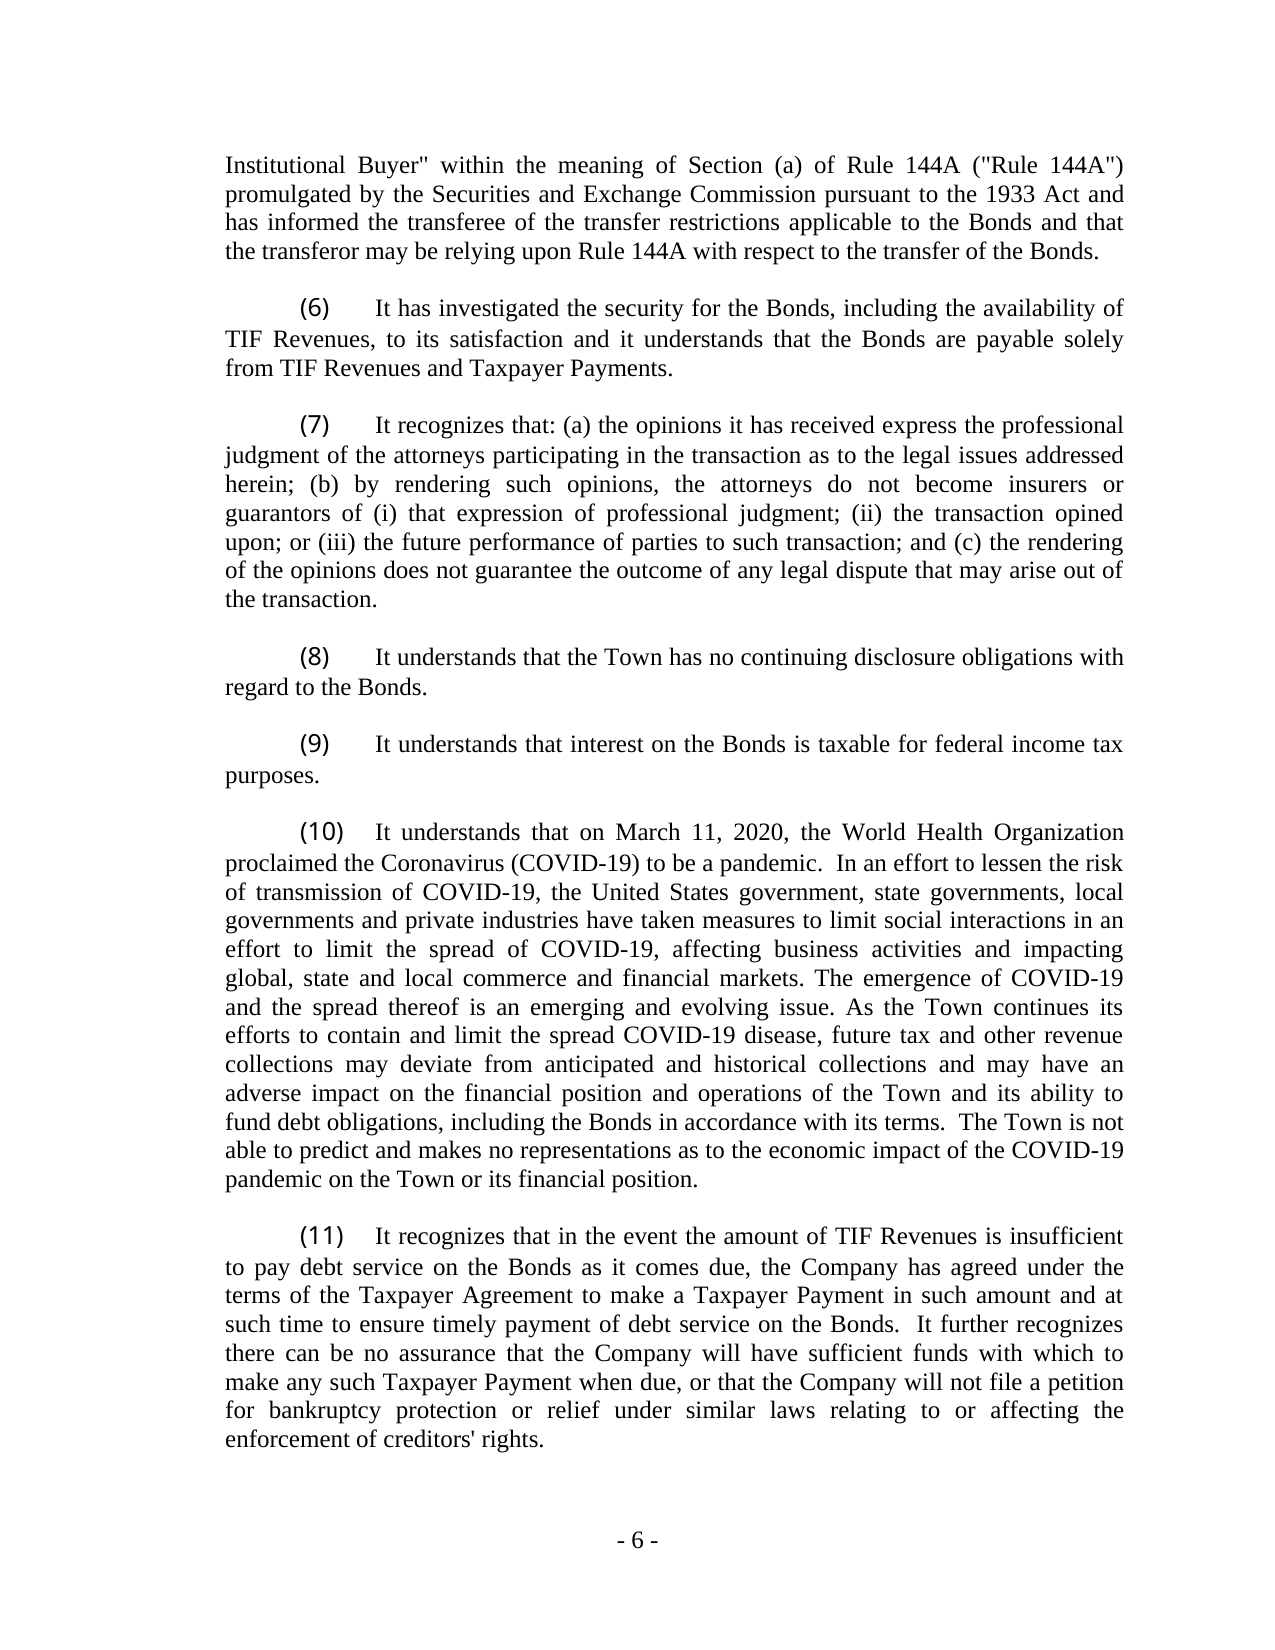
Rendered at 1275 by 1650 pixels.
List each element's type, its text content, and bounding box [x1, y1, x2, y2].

subtitle It has investigated the security for the Bonds, including the availability of TIF Revenues, to its satisfaction and it understands that the Bonds are payable solely from TIF Revenues and Taxpayer Payments. [225, 290, 1125, 382]
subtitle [225, 150, 1125, 265]
subtitle It understands that on March 11, 2020, the World Health Organization proclaimed the Coronavirus (COVID-19) to be a pandemic. In an effort to lessen the risk of transmission of COVID-19, the United States government, state governments, local governments and private industries have taken measures to limit social interactions in an effort to limit the spread of COVID-19, affecting business activities and impacting global, state and local commerce and financial markets. The emergence of COVID-19 and the spread thereof is an emerging and evolving issue. As the Town continues its efforts to contain and limit the spread COVID-19 disease, future tax and other revenue collections may deviate from anticipated and historical collections and may have an adverse impact on the financial position and operations of the Town and its ability to fund debt obligations, including the Bonds in accordance with its terms. The Town is not able to predict and makes no representations as to the economic impact of the COVID-19 pandemic on the Town or its financial position. [225, 814, 1125, 1193]
subtitle It recognizes that in the event the amount of TIF Revenues is insufficient to pay debt service on the Bonds as it comes due, the Company has agreed under the terms of the Taxpayer Agreement to make a Taxpayer Payment in such amount and at such time to ensure timely payment of debt service on the Bonds. It further recognizes there can be no assurance that the Company will have sufficient funds with which to make any such Taxpayer Payment when due, or that the Company will not file a petition for bankruptcy protection or relief under similar laws relating to or affecting the enforcement of creditors' rights. [225, 1218, 1125, 1453]
subtitle It understands that interest on the Bonds is taxable for federal income tax purposes. [225, 726, 1125, 789]
subtitle It understands that the Town has no continuing disclosure obligations with regard to the Bonds. [225, 638, 1125, 701]
subtitle It recognizes that: (a) the opinions it has received express the professional judgment of the attorneys participating in the transaction as to the legal issues addressed herein; (b) by rendering such opinions, the attorneys do not become insurers or guarantors of (i) that expression of professional judgment; (ii) the transaction opined upon; or (iii) the future performance of parties to such transaction; and (c) the rendering of the opinions does not guarantee the outcome of any legal dispute that may arise out of the transaction. [225, 407, 1125, 613]
